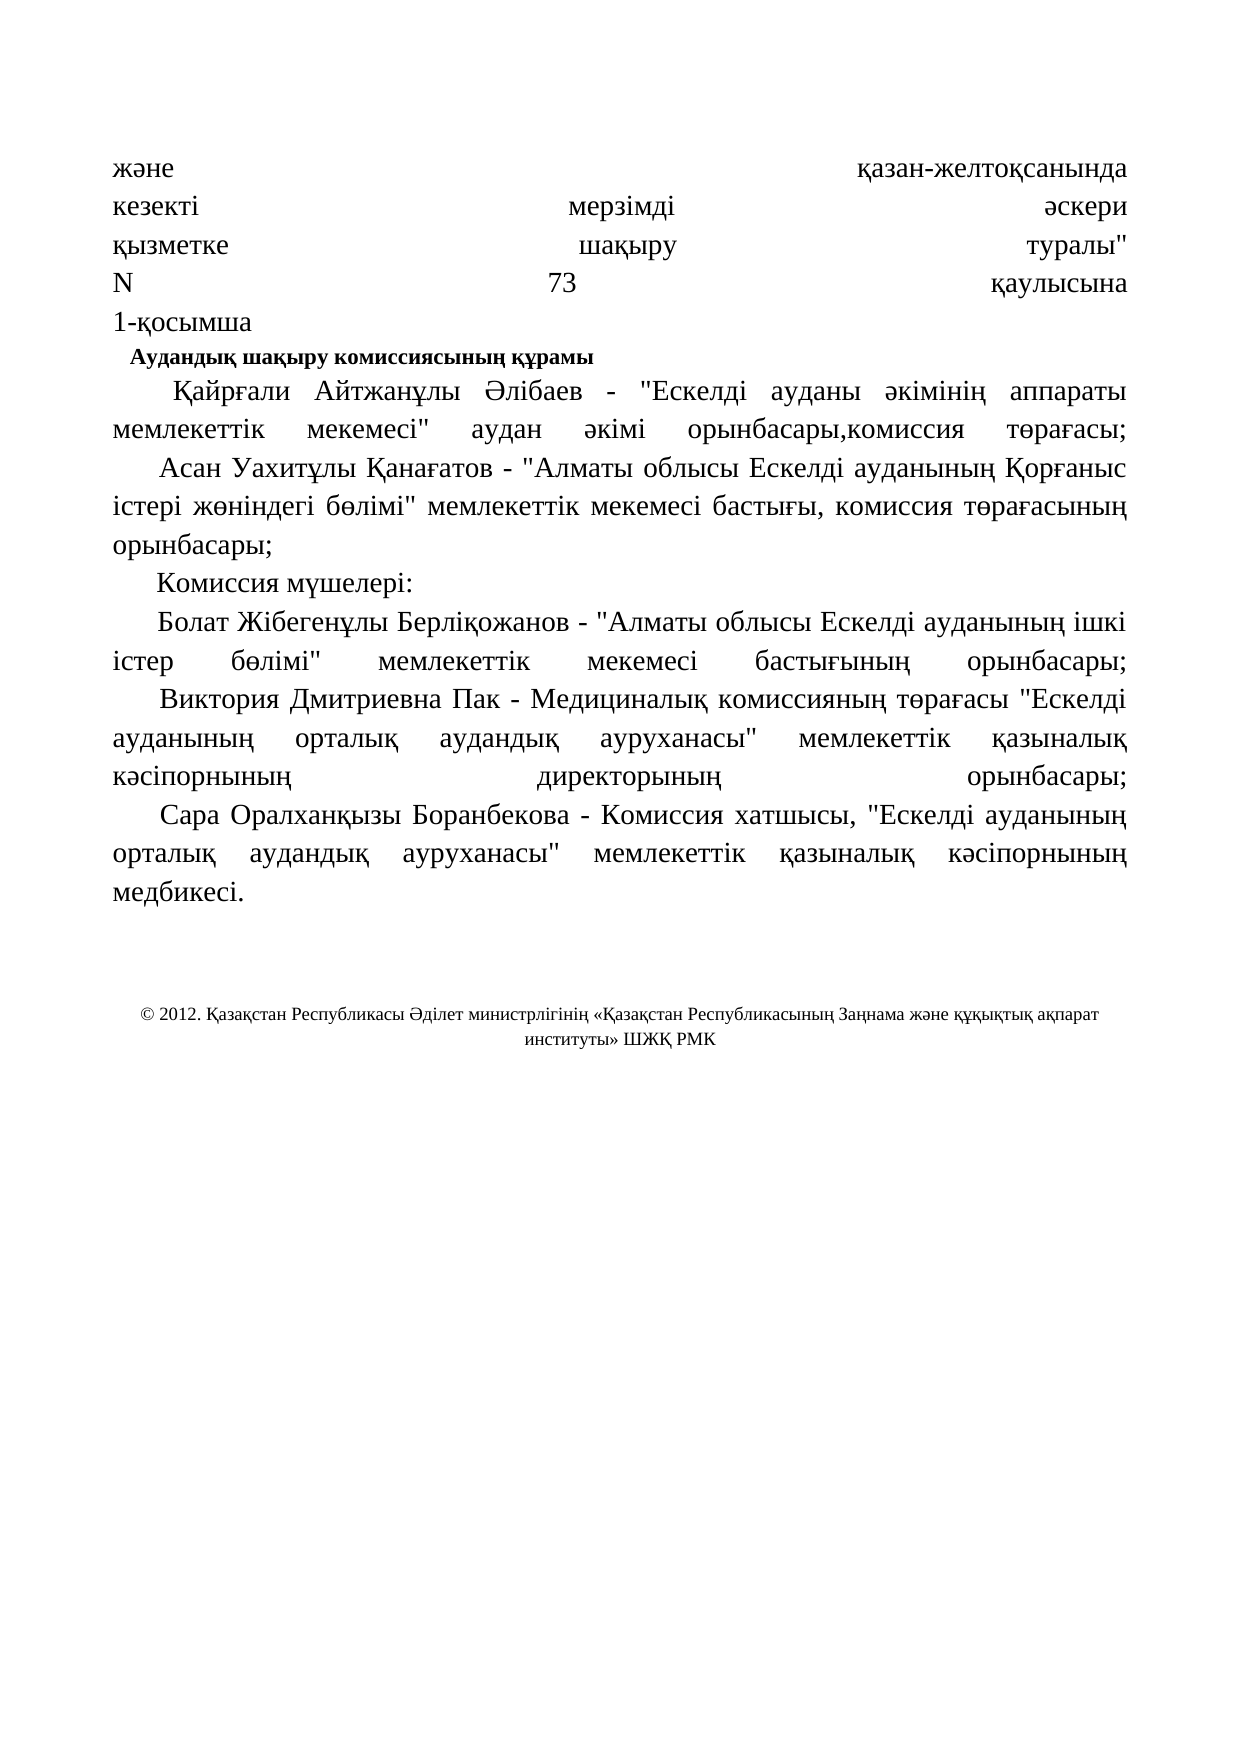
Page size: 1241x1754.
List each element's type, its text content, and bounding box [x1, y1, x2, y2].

text Комиссия мүшелері: [112, 566, 1128, 599]
text © 2012. Қазақстан Республикасы Әділет министрлігінің «Қазақстан Республикасының Заңнама және құқықтық ақпарат институты» ШЖҚ РМК [112, 1003, 1128, 1049]
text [112, 150, 1128, 338]
text Аудандық шақыру комиссиясының құрамы [112, 343, 1128, 369]
text Қайрғали Айтжанұлы Әлібаев - "Ескелді ауданы әкімінің аппараты мемлекеттік мекемесі" аудан әкімі орынбасары,комиссия төрағасы; Асан Уахитұлы Қанағатов - "Алматы облысы Ескелді ауданының Қорғаныс істері жөніндегі бөлімі" мемлекеттік мекемесі бастығы, комиссия төрағасының орынбасары; [112, 373, 1128, 561]
text Болат Жібегенұлы Берліқожанов - "Алматы облысы Ескелді ауданының ішкі істер бөлімі" мемлекеттік мекемесі бастығының орынбасары; Виктория Дмитриевна Пак - Медициналық комиссияның төрағасы "Ескелді ауданының орталық аудандық ауруханасы" мемлекеттік қазыналық кәсіпорнының директорының орынбасары; Сара Оралханқызы Боранбекова - Комиссия хатшысы, "Ескелді ауданының орталық аудандық ауруханасы" мемлекеттік қазыналық кәсіпорнының медбикесі. [112, 604, 1128, 907]
